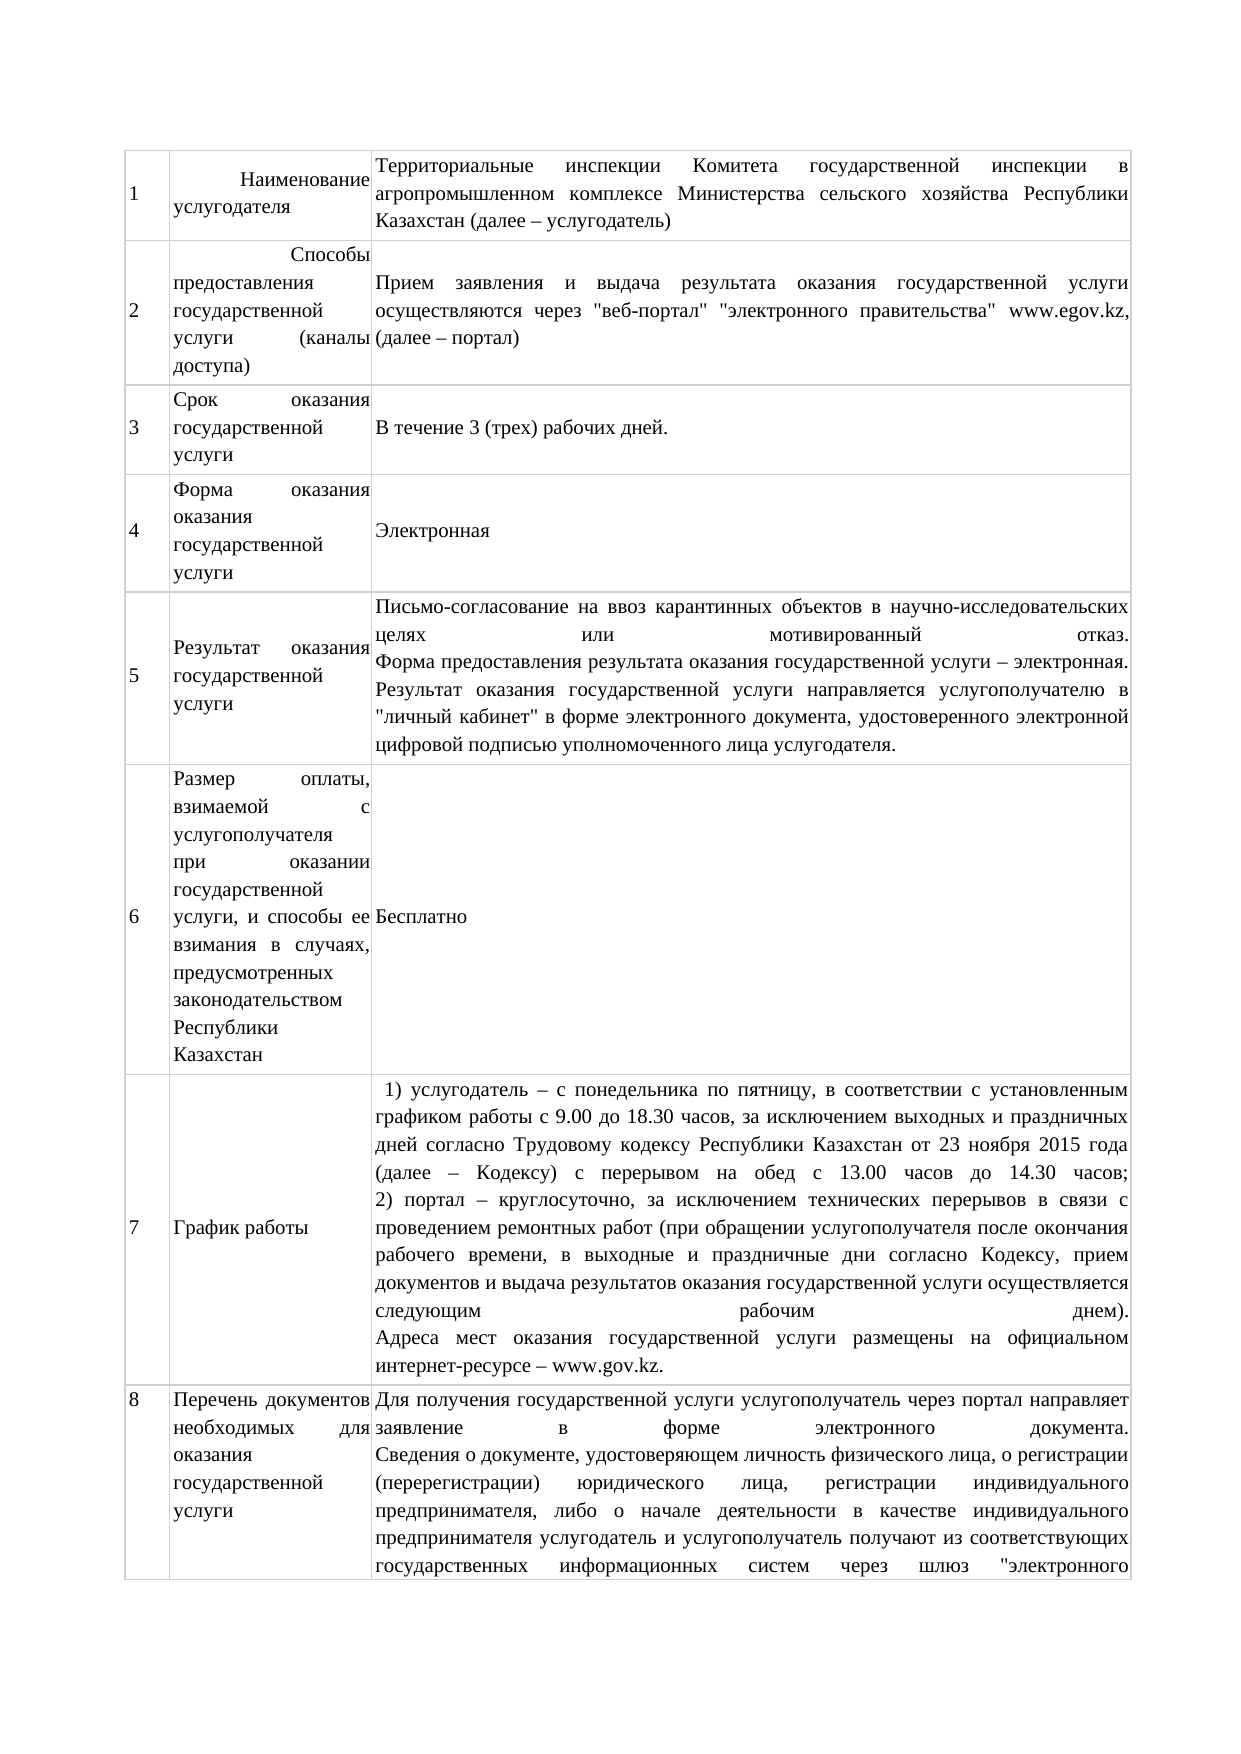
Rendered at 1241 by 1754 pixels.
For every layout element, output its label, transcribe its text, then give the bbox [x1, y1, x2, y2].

table_cell Прием заявления и выдача результата оказания государственной услуги осуществляются через "веб-портал" "электронного правительства" www.egov.kz, (далее – портал) [372, 241, 1130, 384]
table_header Территориальные инспекции Комитета государственной инспекции в агропромышленном комплексе Министерства сельского хозяйства Республики Казахстан (далее – услугодатель) [372, 151, 1130, 239]
table_header Наименование услугодателя [170, 151, 371, 239]
table_cell Бесплатно [372, 765, 1130, 1074]
table_cell 3 [126, 386, 169, 474]
table_cell 4 [126, 475, 169, 591]
table_cell Срок оказания государственной услуги [170, 386, 371, 474]
table_cell Результат оказания государственной услуги [170, 593, 371, 763]
table_cell 6 [126, 765, 169, 1074]
table_cell 7 [126, 1075, 169, 1384]
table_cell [372, 1386, 1130, 1578]
table_cell График работы [170, 1075, 371, 1384]
table_header 1 [126, 151, 169, 239]
table_cell 5 [126, 593, 169, 763]
table_cell Письмо-согласование на ввоз карантинных объектов в научно-исследовательских целях или мотивированный отказ. Форма предоставления результата оказания государственной услуги – электронная. Результат оказания государственной услуги направляется услугополучателю в "личный кабинет" в форме электронного документа, удостоверенного электронной цифровой подписью уполномоченного лица услугодателя. [372, 593, 1130, 763]
table_cell Размер оплаты, взимаемой с услугополучателя при оказании государственной услуги, и способы ее взимания в случаях, предусмотренных законодательством Республики Казахстан [170, 765, 371, 1074]
table_cell 2 [126, 241, 169, 384]
table_cell Форма оказания оказания государственной услуги [170, 475, 371, 591]
table_cell Электронная [372, 475, 1130, 591]
table_cell 8 [126, 1386, 169, 1578]
table_cell В течение 3 (трех) рабочих дней. [372, 386, 1130, 474]
table_cell 1) услугодатель – с понедельника по пятницу, в соответствии с установленным графиком работы с 9.00 до 18.30 часов, за исключением выходных и праздничных дней согласно Трудовому кодексу Республики Казахстан от 23 ноября 2015 года (далее – Кодексу) с перерывом на обед с 13.00 часов до 14.30 часов; 2) портал – круглосуточно, за исключением технических перерывов в связи с проведением ремонтных работ (при обращении услугополучателя после окончания рабочего времени, в выходные и праздничные дни согласно Кодексу, прием документов и выдача результатов оказания государственной услуги осуществляется следующим рабочим днем). Адреса мест оказания государственной услуги размещены на официальном интернет-ресурсе – www.gov.kz. [372, 1075, 1130, 1384]
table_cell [170, 1386, 371, 1578]
table_cell Способы предоставления государственной услуги (каналы доступа) [170, 241, 371, 384]
